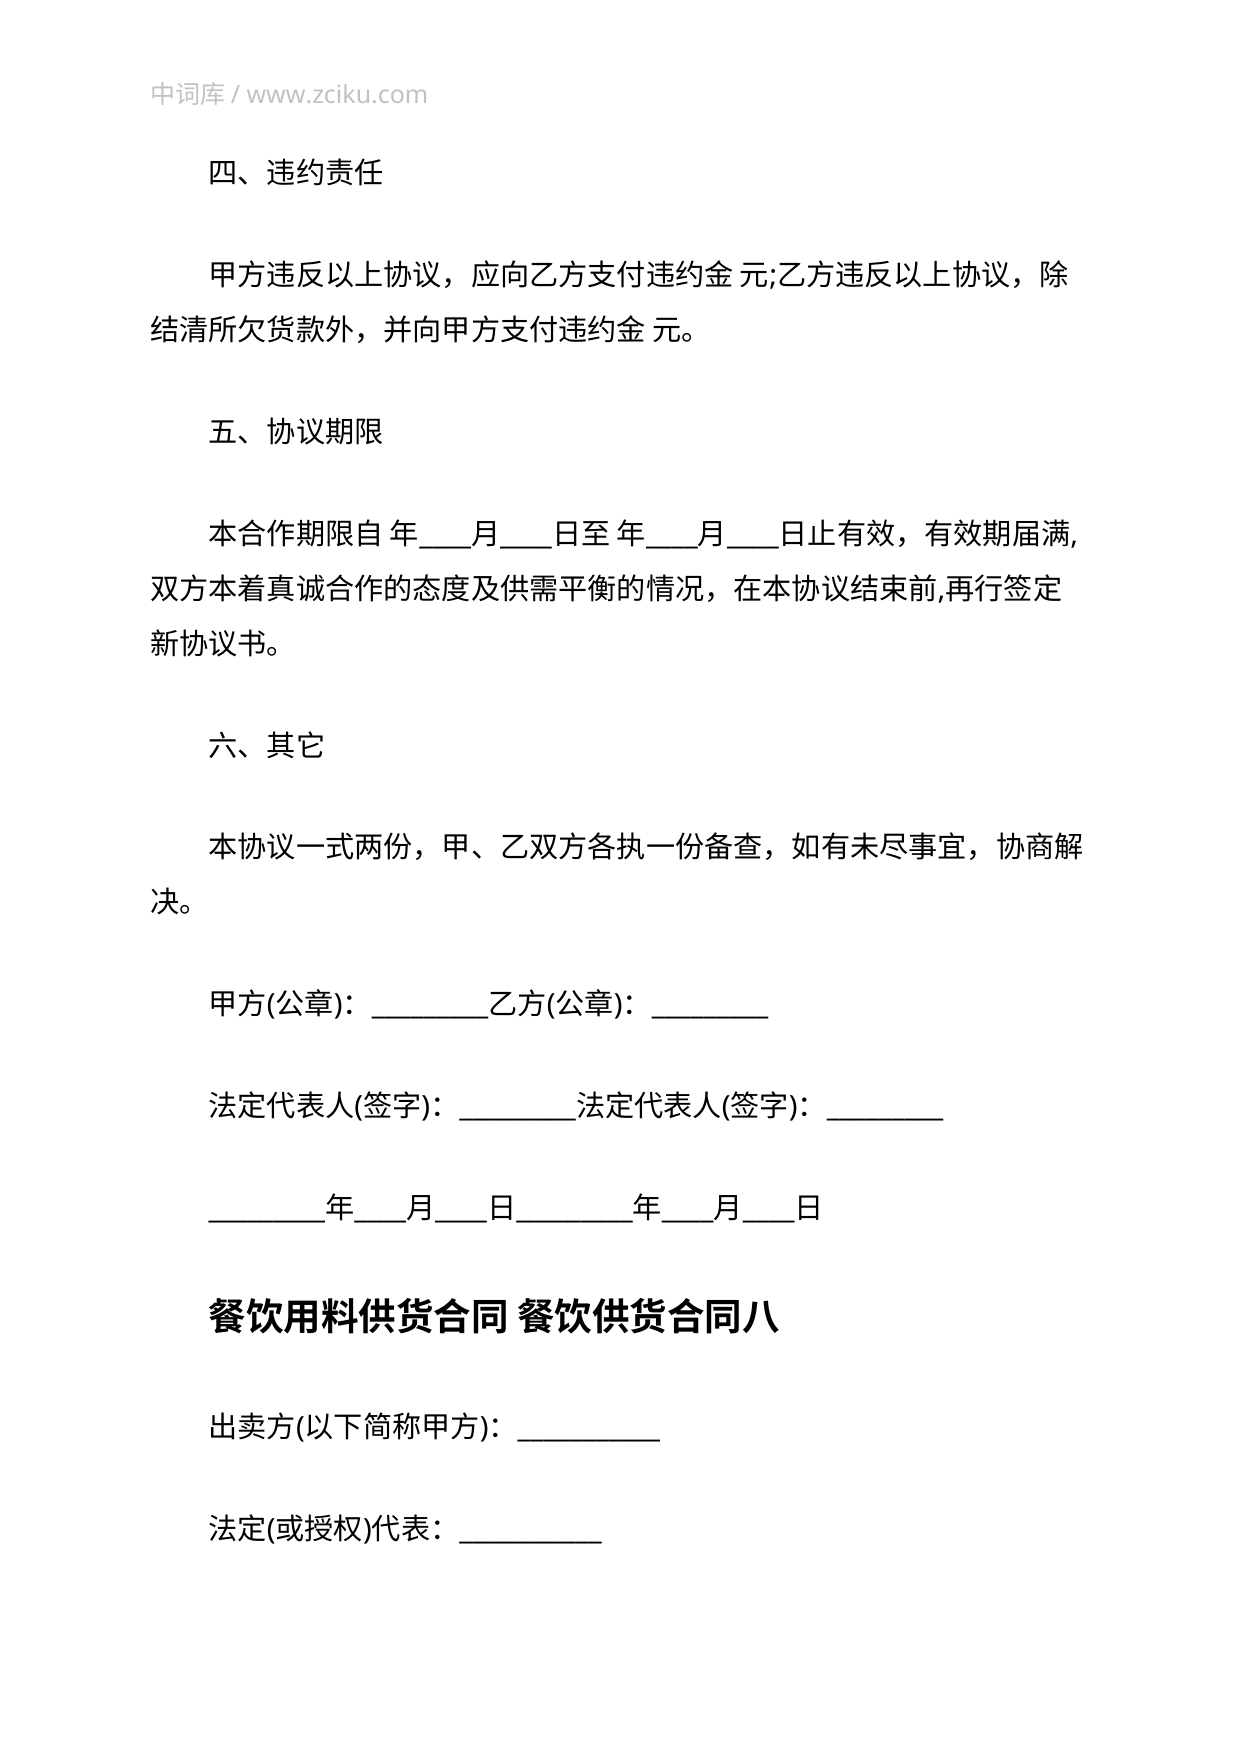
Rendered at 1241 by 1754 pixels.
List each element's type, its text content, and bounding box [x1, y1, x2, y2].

text 法定(或授权)代表：___________ [150, 1506, 1090, 1548]
text 甲方(公章)：_________乙方(公章)：_________ [150, 981, 1090, 1023]
text _________年____月____日_________年____月____日 [150, 1184, 1090, 1227]
text 甲方违反以上协议，应向乙方支付违约金 元;乙方违反以上协议，除结清所欠货款外，并向甲方支付违约金 元。 [150, 252, 1090, 349]
text 餐饮用料供货合同 餐饮供货合同八 [150, 1286, 1090, 1341]
text 六、其它 [150, 722, 1090, 764]
text 四、违约责任 [150, 150, 1090, 192]
text 出卖方(以下简称甲方)：___________ [150, 1404, 1090, 1446]
text 法定代表人(签字)：_________法定代表人(签字)：_________ [150, 1082, 1090, 1125]
text 本协议一式两份，甲、乙双方各执一份备查，如有未尽事宜，协商解决。 [150, 824, 1090, 921]
text 本合作期限自 年____月____日至 年____月____日止有效，有效期届满,双方本着真诚合作的态度及供需平衡的情况，在本协议结束前,再行签定新协议书。 [150, 510, 1090, 663]
text 五、协议期限 [150, 408, 1090, 451]
